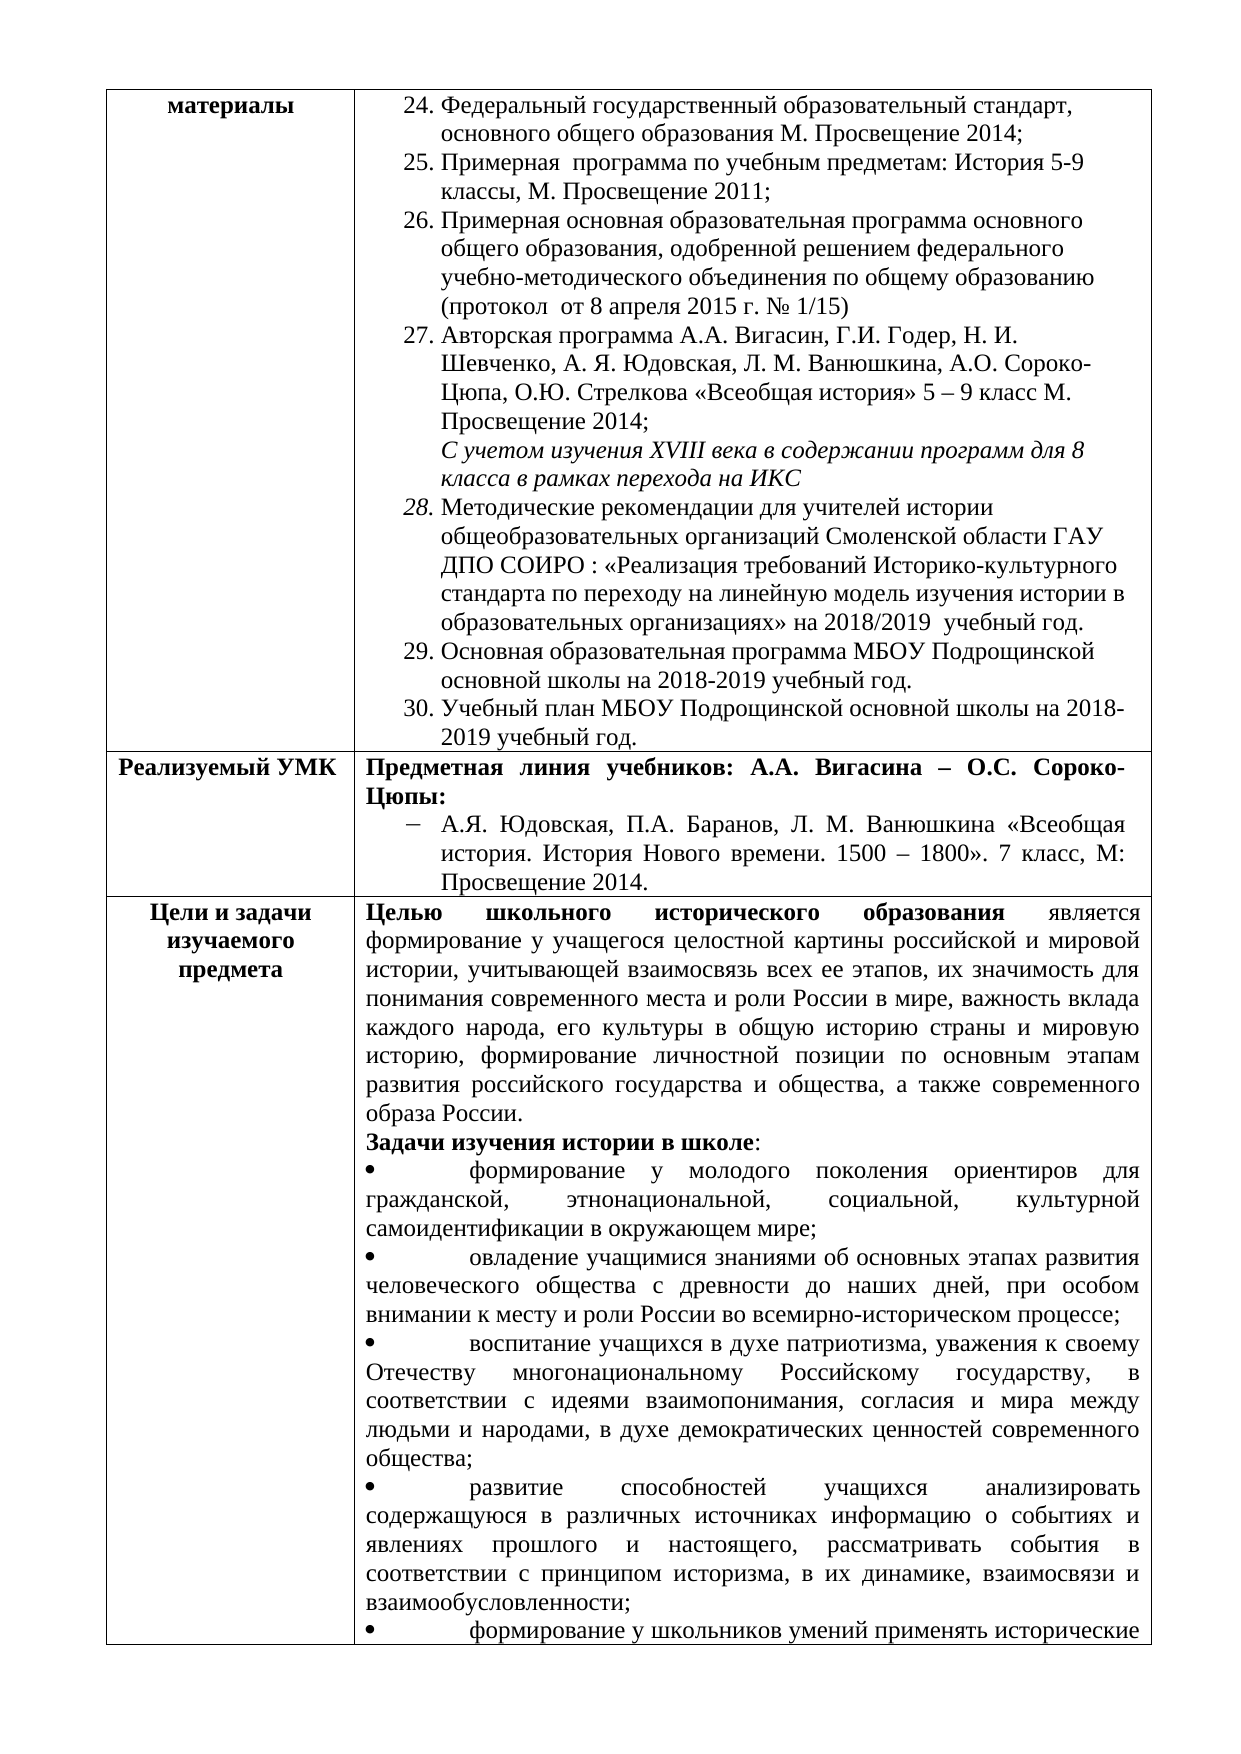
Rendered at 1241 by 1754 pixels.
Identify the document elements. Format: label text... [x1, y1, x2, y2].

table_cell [355, 90, 1151, 751]
table_cell Реализуемый УМК [107, 752, 354, 896]
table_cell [107, 90, 354, 751]
table_cell Предметная линия учебников: А.А. Вигасина – О.С. Сороко-Цюпы: А.Я. Юдовская, П.А. Баранов, Л. М. Ванюшкина «Всеобщая история. История Нового времени. 1500 – 1800». 7 класс, М: Просвещение 2014. [355, 752, 1151, 896]
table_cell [107, 897, 354, 1644]
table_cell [355, 897, 1151, 1644]
